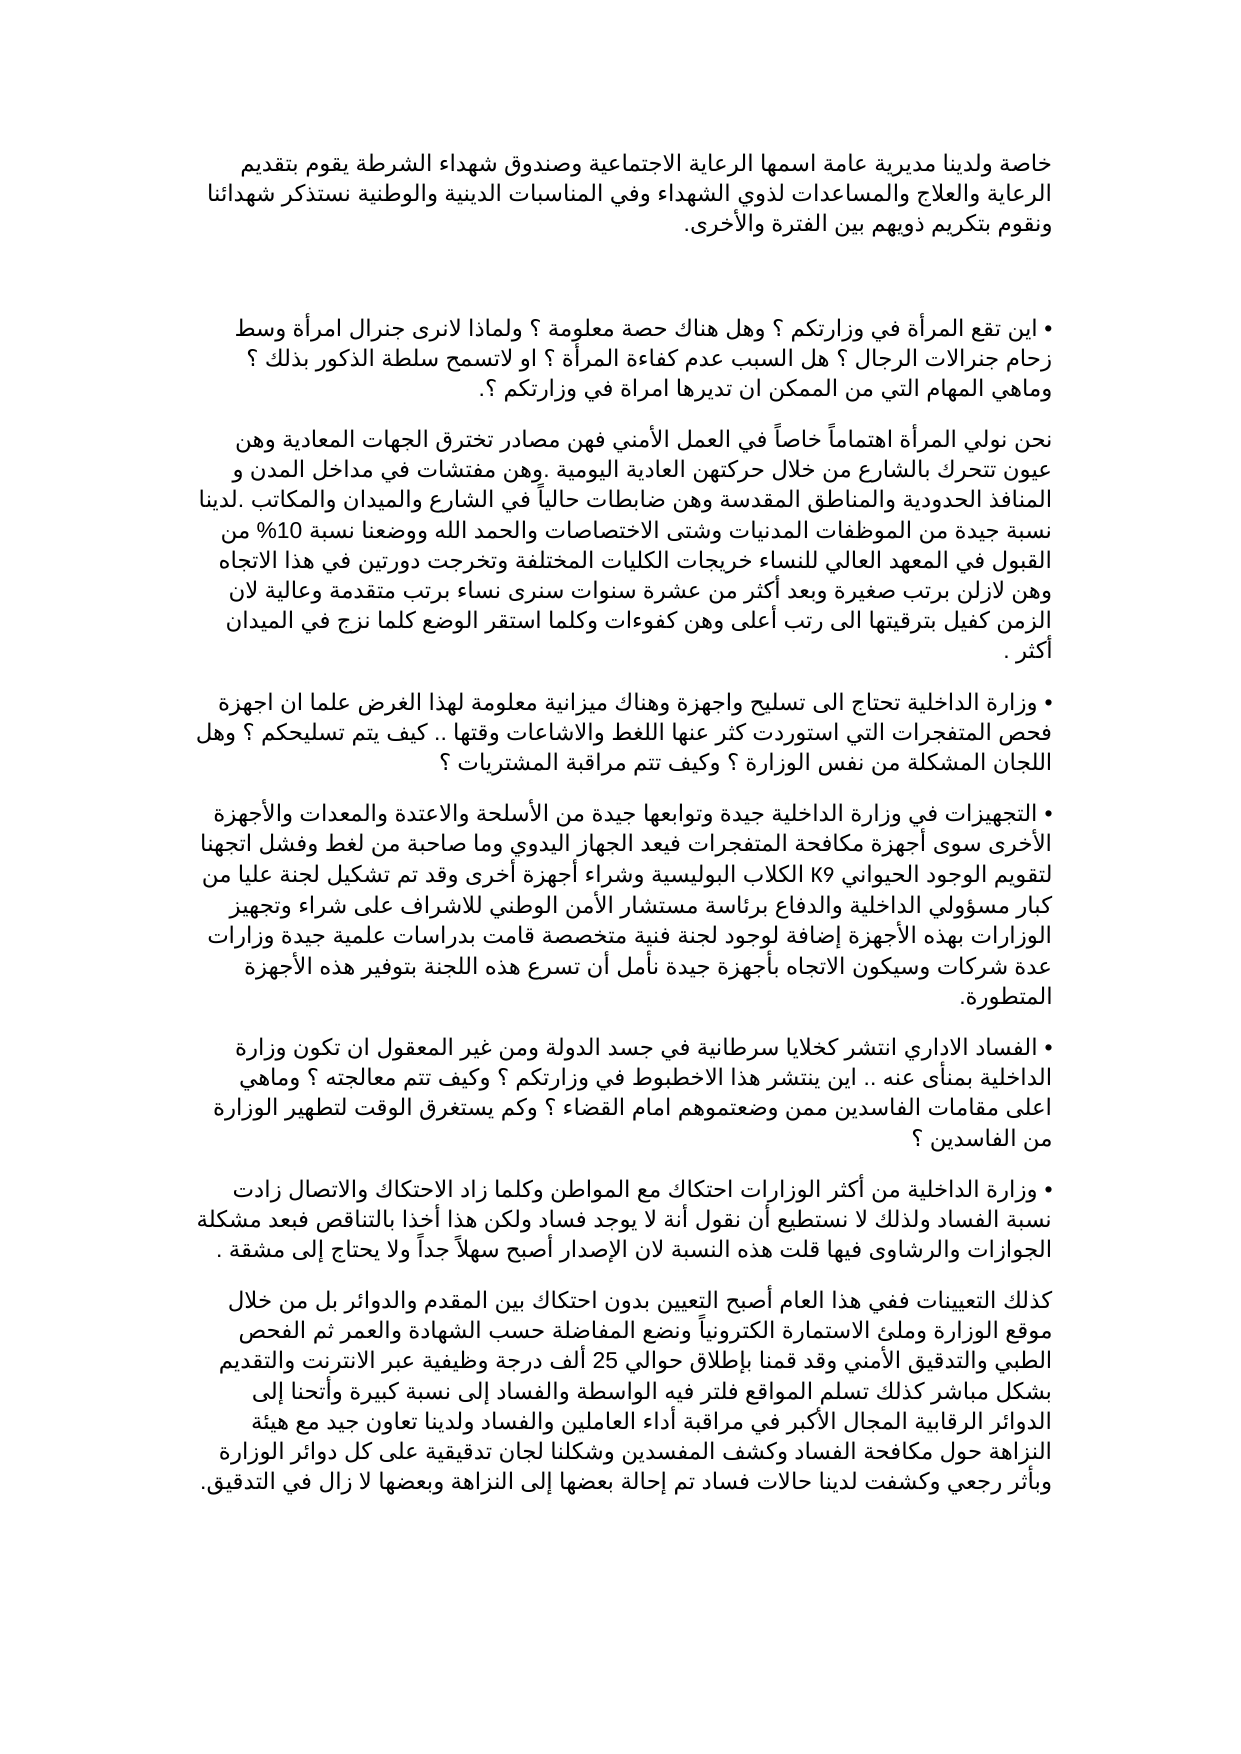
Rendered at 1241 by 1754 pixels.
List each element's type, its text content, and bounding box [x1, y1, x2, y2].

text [187, 150, 1053, 237]
text نحن نولي المرأة اهتماماً خاصاً في العمل الأمني فهن مصادر تخترق الجهات المعادية وهن عيون تتحرك بالشارع من خلال حركتهن العادية اليومية .وهن مفتشات في مداخل المدن و المنافذ الحدودية والمناطق المقدسة وهن ضابطات حالياً في الشارع والميدان والمكاتب .لدينا نسبة جيدة من الموظفات المدنيات وشتى الاختصاصات والحمد الله ووضعنا نسبة 10% من القبول في المعهد العالي للنساء خريجات الكليات المختلفة وتخرجت دورتين في هذا الاتجاه وهن لازلن برتب صغيرة وبعد أكثر من عشرة سنوات سنرى نساء برتب متقدمة وعالية لان الزمن كفيل بترقيتها الى رتب أعلى وهن كفوءات وكلما استقر الوضع كلما نزج في الميدان أكثر . [187, 426, 1053, 664]
text • التجهيزات في وزارة الداخلية جيدة وتوابعها جيدة من الأسلحة والاعتدة والمعدات والأجهزة الأخرى سوى أجهزة مكافحة المتفجرات فيعد الجهاز اليدوي وما صاحبة من لغط وفشل اتجهنا لتقويم الوجود الحيواني K9 الكلاب البوليسية وشراء أجهزة أخرى وقد تم تشكيل لجنة عليا من كبار مسؤولي الداخلية والدفاع برئاسة مستشار الأمن الوطني للاشراف على شراء وتجهيز الوزارات بهذه الأجهزة إضافة لوجود لجنة فنية متخصصة قامت بدراسات علمية جيدة وزارات عدة شركات وسيكون الاتجاه بأجهزة جيدة نأمل أن تسرع هذه اللجنة بتوفير هذه الأجهزة المتطورة. [187, 800, 1053, 1009]
text كذلك التعيينات ففي هذا العام أصبح التعيين بدون احتكاك بين المقدم والدوائر بل من خلال موقع الوزارة وملئ الاستمارة الكترونياً ونضع المفاضلة حسب الشهادة والعمر ثم الفحص الطبي والتدقيق الأمني وقد قمنا بإطلاق حوالي 25 ألف درجة وظيفية عبر الانترنت والتقديم بشكل مباشر كذلك تسلم المواقع فلتر فيه الواسطة والفساد إلى نسبة كبيرة وأتحنا إلى الدوائر الرقابية المجال الأكبر في مراقبة أداء العاملين والفساد ولدينا تعاون جيد مع هيئة النزاهة حول مكافحة الفساد وكشف المفسدين وشكلنا لجان تدقيقية على كل دوائر الوزارة وبأثر رجعي وكشفت لدينا حالات فساد تم إحالة بعضها إلى النزاهة وبعضها لا زال في التدقيق. [187, 1287, 1053, 1494]
text • اين تقع المرأة في وزارتكم ؟ وهل هناك حصة معلومة ؟ ولماذا لانرى جنرال امرأة وسط زحام جنرالات الرجال ؟ هل السبب عدم كفاءة المرأة ؟ او لاتسمح سلطة الذكور بذلك ؟ وماهي المهام التي من الممكن ان تديرها امراة في وزارتكم ؟. [187, 314, 1053, 401]
text • الفساد الاداري انتشر كخلايا سرطانية في جسد الدولة ومن غير المعقول ان تكون وزارة الداخلية بمنأى عنه .. اين ينتشر هذا الاخطبوط في وزارتكم ؟ وكيف تتم معالجته ؟ وماهي اعلى مقامات الفاسدين ممن وضعتموهم امام القضاء ؟ وكم يستغرق الوقت لتطهير الوزارة من الفاسدين ؟ [187, 1034, 1053, 1151]
text • وزارة الداخلية من أكثر الوزارات احتكاك مع المواطن وكلما زاد الاحتكاك والاتصال زادت نسبة الفساد ولذلك لا نستطيع أن نقول أنة لا يوجد فساد ولكن هذا أخذا بالتناقص فبعد مشكلة الجوازات والرشاوى فيها قلت هذه النسبة لان الإصدار أصبح سهلاً جداً ولا يحتاج إلى مشقة . [187, 1176, 1053, 1262]
text • وزارة الداخلية تحتاج الى تسليح واجهزة وهناك ميزانية معلومة لهذا الغرض علما ان اجهزة فحص المتفجرات التي استوردت كثر عنها اللغط والاشاعات وقتها .. كيف يتم تسليحكم ؟ وهل اللجان المشكلة من نفس الوزارة ؟ وكيف تتم مراقبة المشتريات ؟ [187, 688, 1053, 775]
